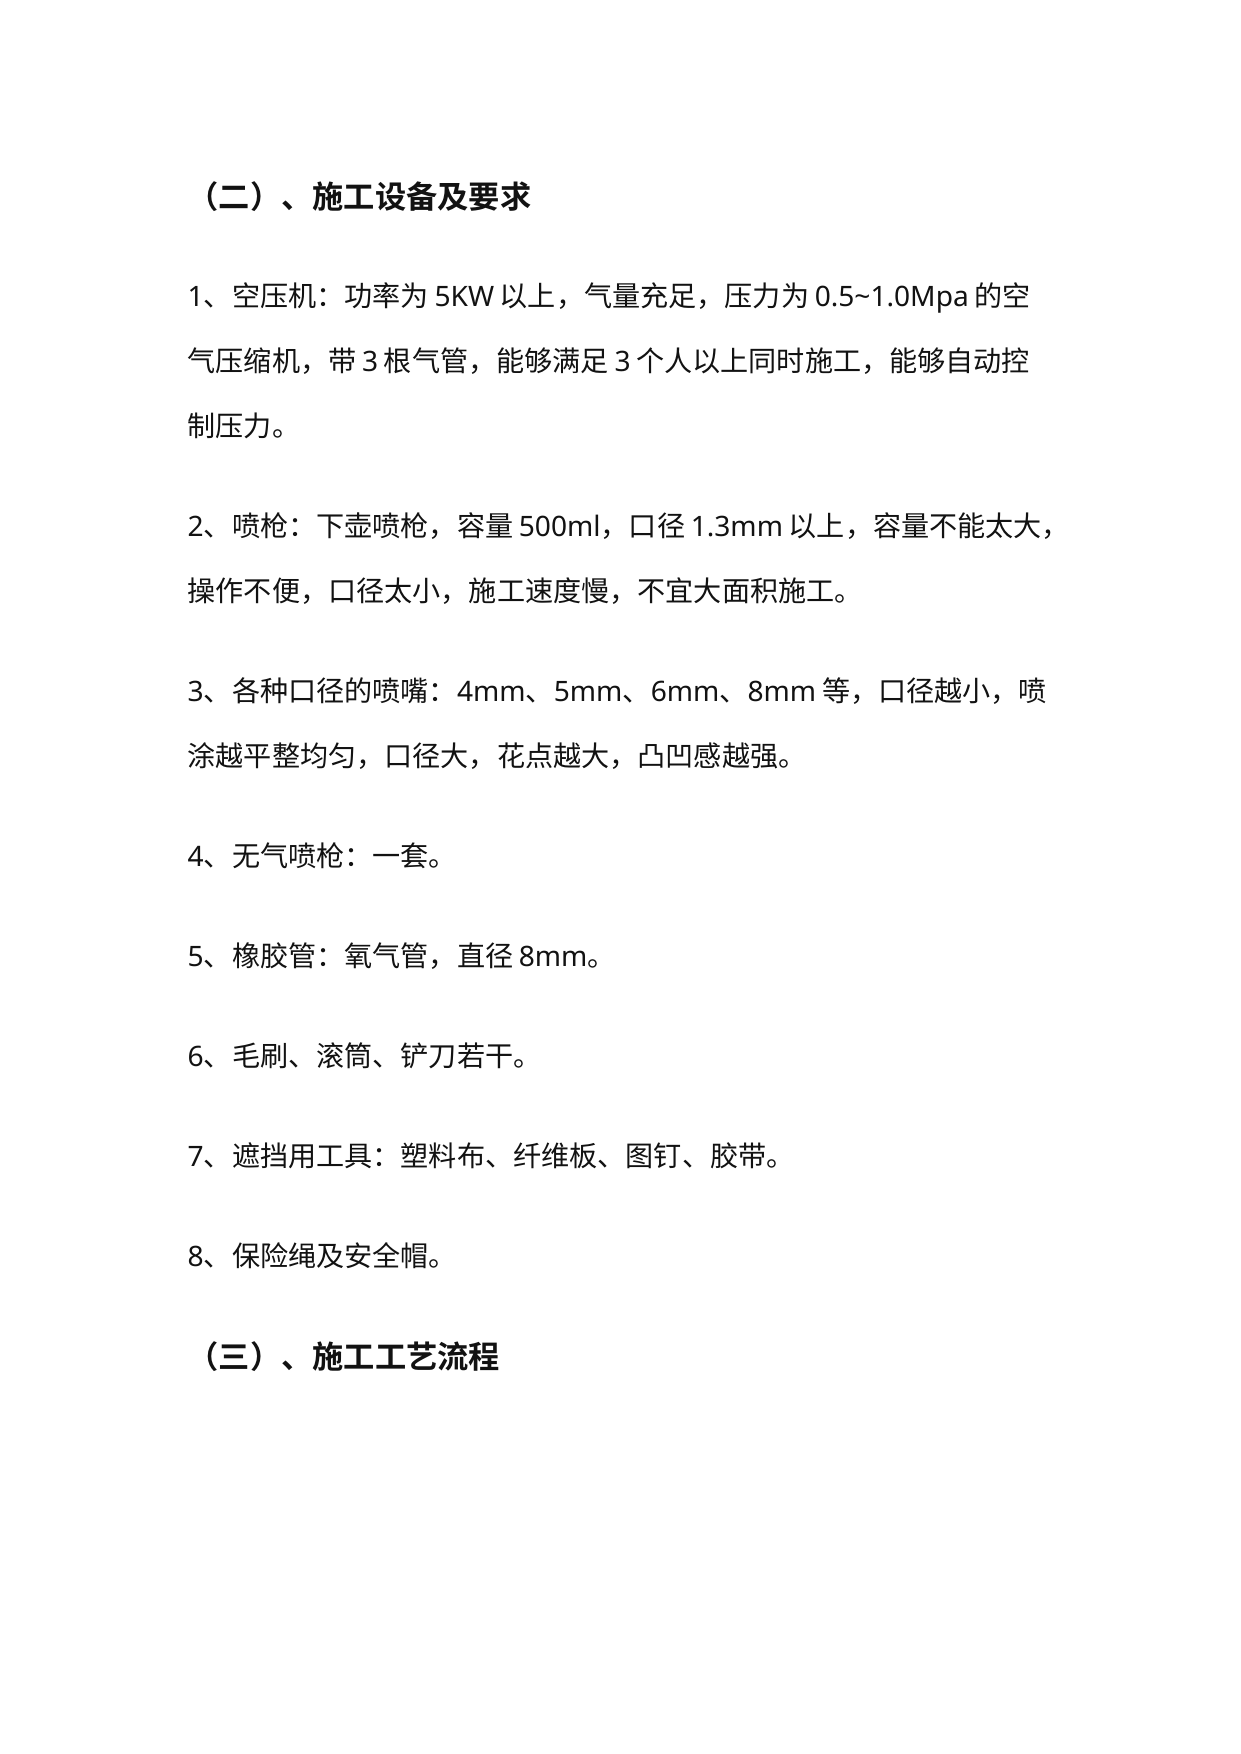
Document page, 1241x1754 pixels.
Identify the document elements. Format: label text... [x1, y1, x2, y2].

text （二）、施工设备及要求 [187, 162, 1053, 227]
text 2、喷枪：下壶喷枪，容量500ml，口径1.3mm以上，容量不能太大，操作不便，口径太小，施工速度慢，不宜大面积施工。 [187, 492, 1053, 622]
text 8、保险绳及安全帽。 [187, 1222, 1053, 1287]
text 5、橡胶管：氧气管，直径8mm。 [187, 922, 1053, 987]
text 1、空压机：功率为5KW以上，气量充足，压力为0.5~1.0Mpa的空气压缩机，带3根气管，能够满足3个人以上同时施工，能够自动控制压力。 [187, 262, 1053, 457]
text 4、无气喷枪：一套。 [187, 822, 1053, 887]
text 6、毛刷、滚筒、铲刀若干。 [187, 1022, 1053, 1087]
text 7、遮挡用工具：塑料布、纤维板、图钉、胶带。 [187, 1122, 1053, 1187]
text 3、各种口径的喷嘴：4mm、5mm、6mm、8mm等，口径越小，喷涂越平整均匀，口径大，花点越大，凸凹感越强。 [187, 657, 1053, 787]
text （三）、施工工艺流程 [187, 1322, 1053, 1387]
